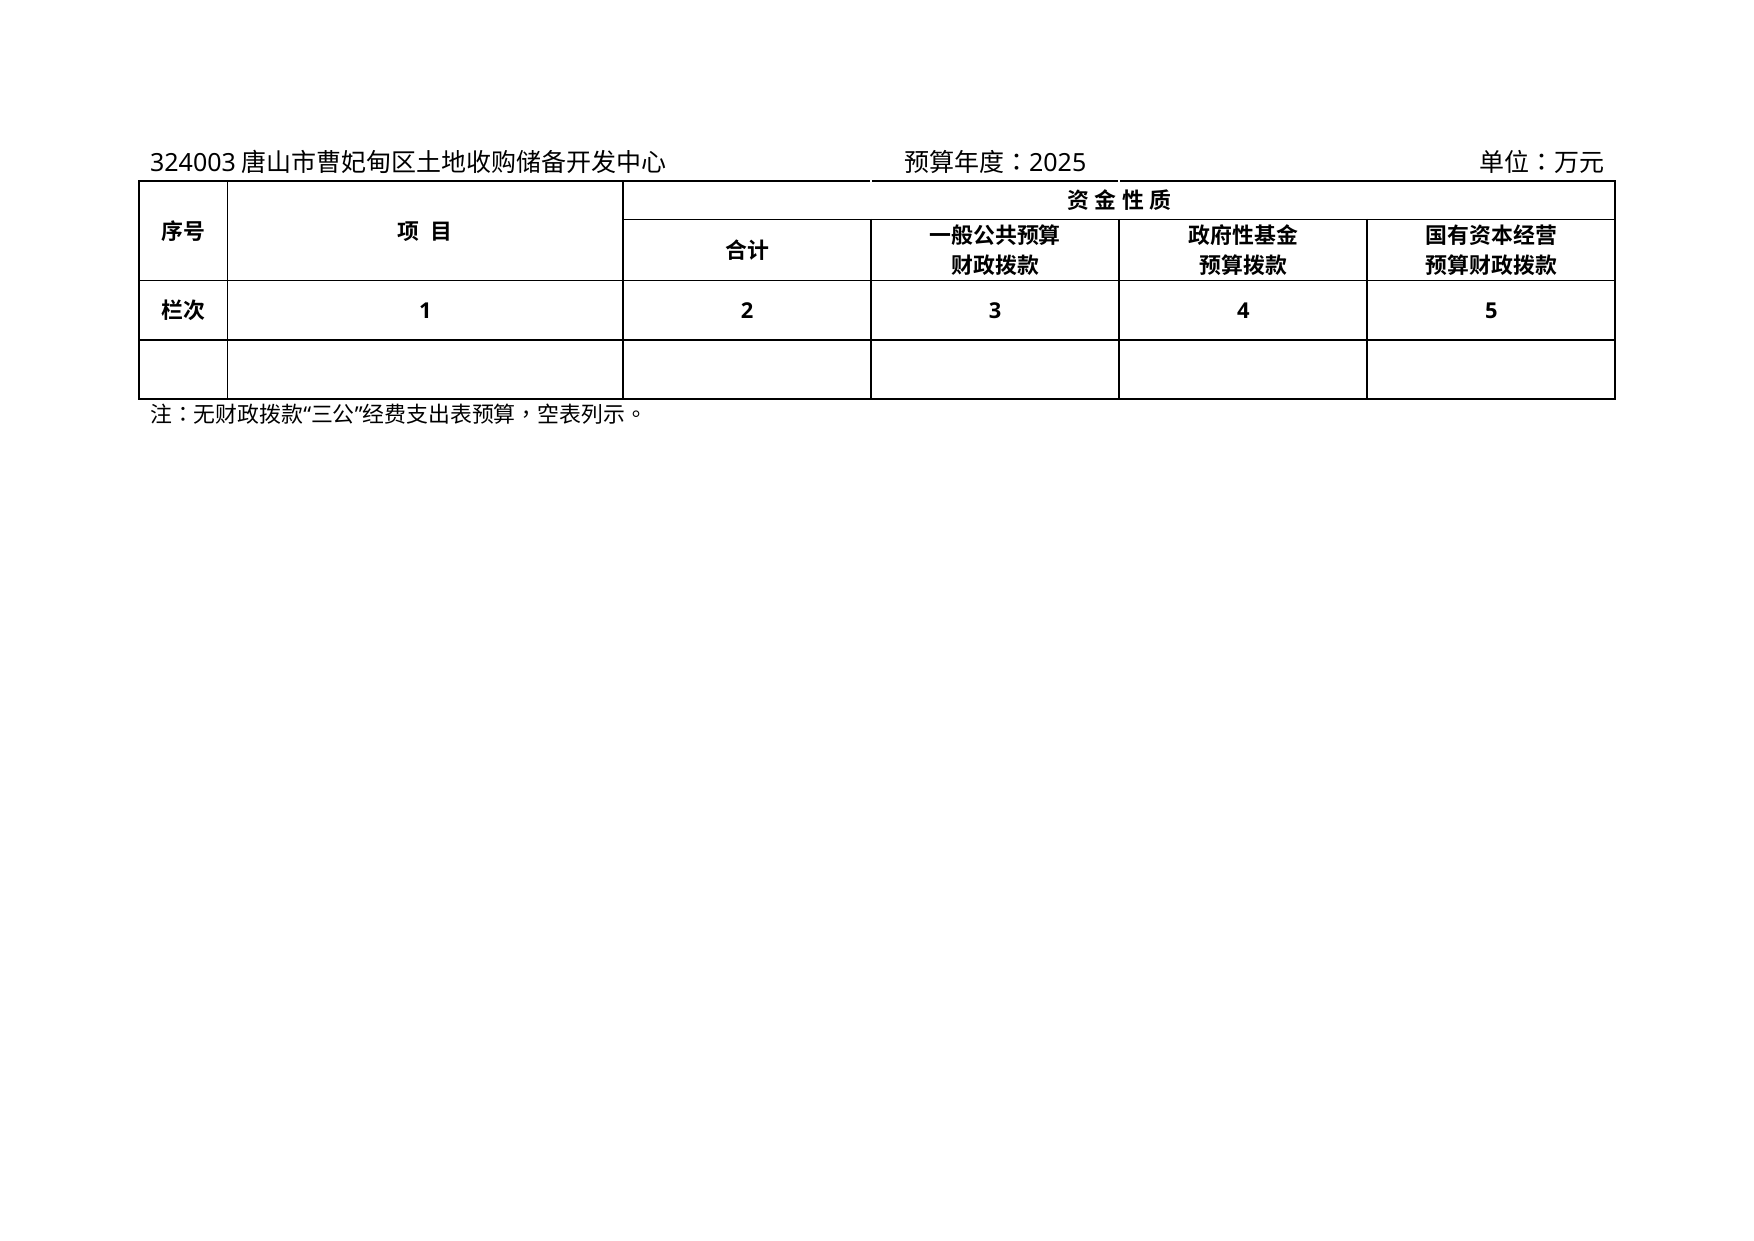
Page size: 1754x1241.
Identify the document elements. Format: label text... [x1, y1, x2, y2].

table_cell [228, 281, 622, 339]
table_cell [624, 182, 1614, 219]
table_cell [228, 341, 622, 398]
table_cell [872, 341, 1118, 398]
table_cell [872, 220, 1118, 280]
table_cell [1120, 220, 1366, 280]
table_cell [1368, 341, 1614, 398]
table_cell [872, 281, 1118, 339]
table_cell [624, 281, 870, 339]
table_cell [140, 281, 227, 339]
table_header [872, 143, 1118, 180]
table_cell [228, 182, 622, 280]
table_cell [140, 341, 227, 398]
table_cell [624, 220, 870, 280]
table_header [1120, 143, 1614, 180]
text 注：无财政拨款“三公”经费支出表预算，空表列示。 [106, 399, 1648, 429]
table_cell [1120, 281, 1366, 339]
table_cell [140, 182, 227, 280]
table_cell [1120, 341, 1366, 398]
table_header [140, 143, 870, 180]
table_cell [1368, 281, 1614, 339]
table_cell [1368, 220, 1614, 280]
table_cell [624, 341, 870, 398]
